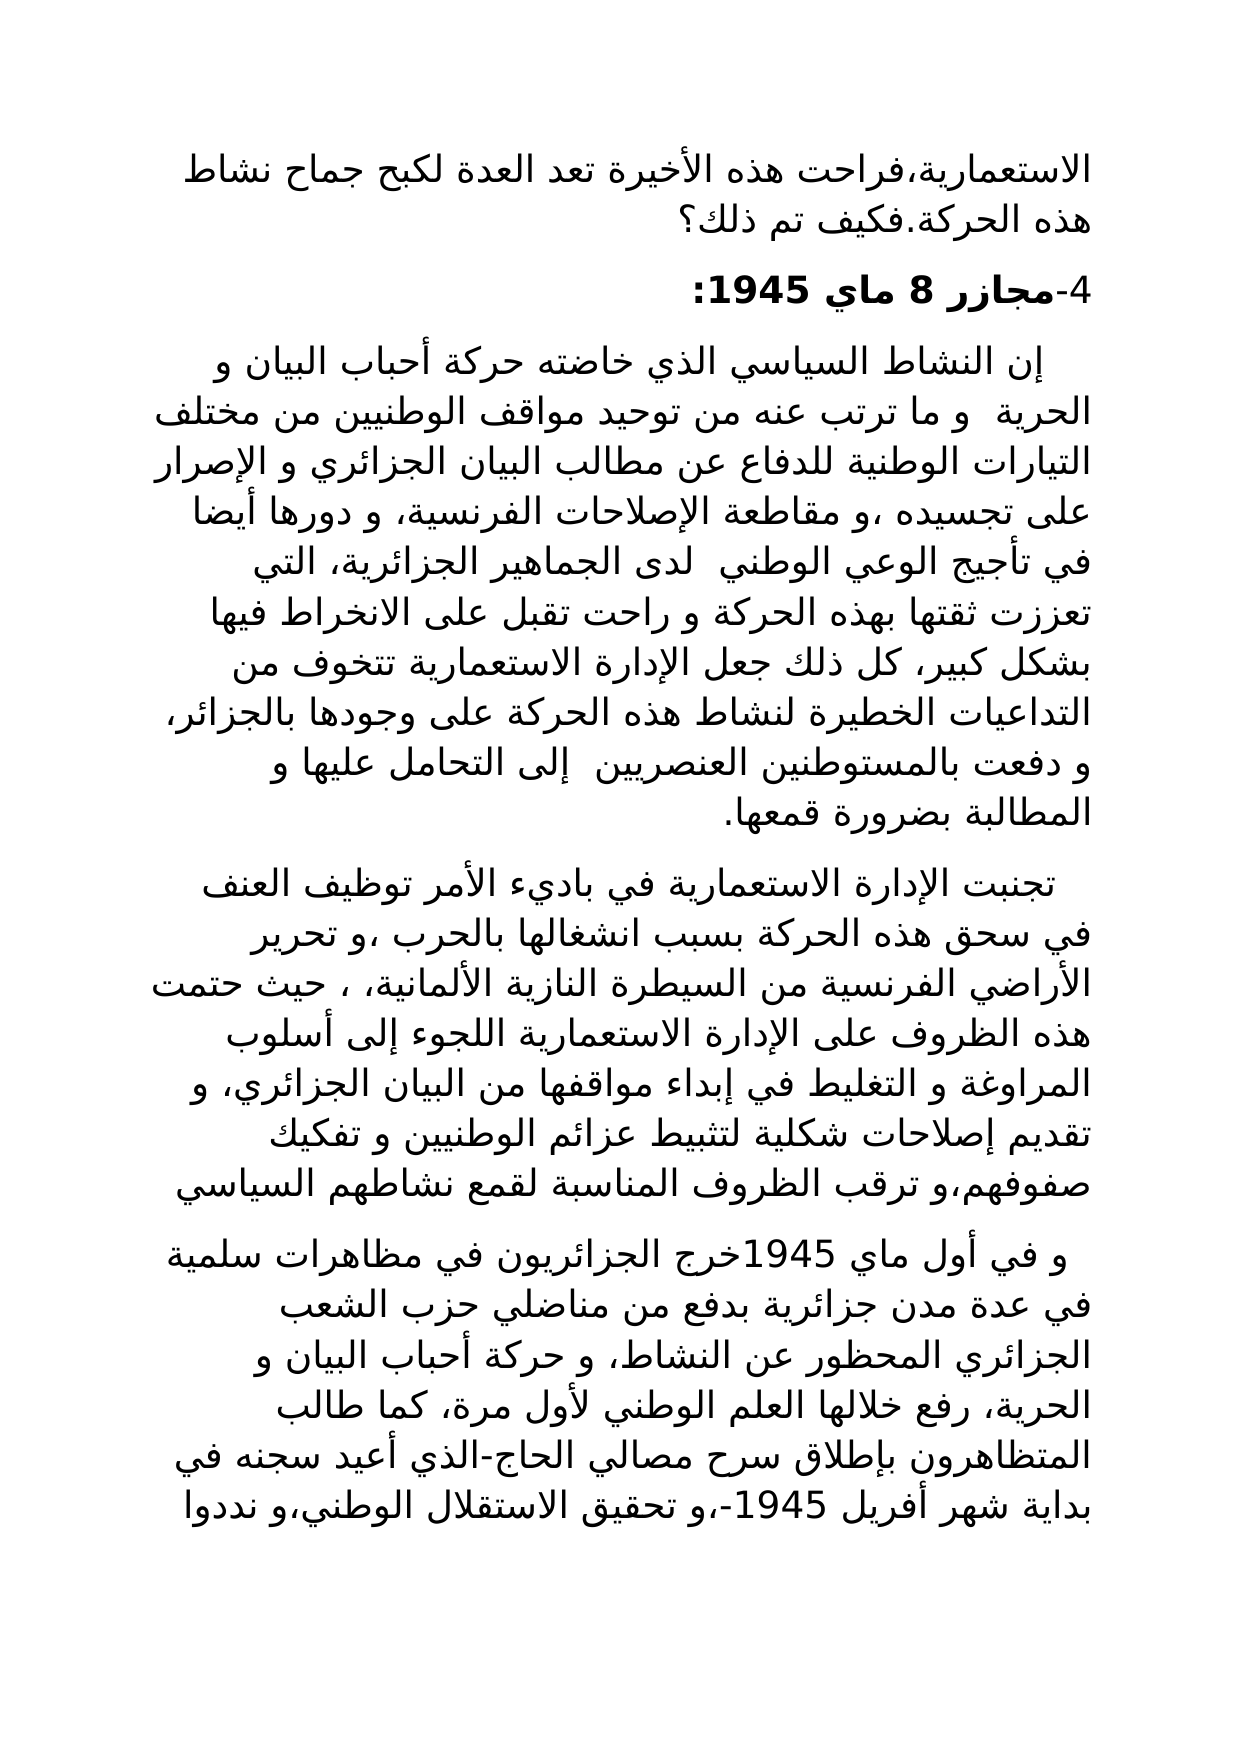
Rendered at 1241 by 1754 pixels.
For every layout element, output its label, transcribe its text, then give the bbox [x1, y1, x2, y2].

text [148, 148, 1093, 241]
text تجنبت الإدارة الاستعمارية في باديء الأمر توظيف العنف في سحق هذه الحركة بسبب انشغالها بالحرب ،و تحرير الأراضي الفرنسية من السيطرة النازية الألمانية، ، حيث حتمت هذه الظروف على الإدارة الاستعمارية اللجوء إلى أسلوب المراوغة و التغليط في إبداء مواقفها من البيان الجزائري، و تقديم إصلاحات شكلية لتثبيط عزائم الوطنيين و تفكيك صفوفهم،و ترقب الظروف المناسبة لقمع نشاطهم السياسي [148, 861, 1093, 1206]
text إن النشاط السياسي الذي خاضته حركة أحباب البيان و الحرية و ما ترتب عنه من توحيد مواقف الوطنيين من مختلف التيارات الوطنية للدفاع عن مطالب البيان الجزائري و الإصرار على تجسيده ،و مقاطعة الإصلاحات الفرنسية، و دورها أيضا في تأجيج الوعي الوطني لدى الجماهير الجزائرية، التي تعززت ثقتها بهذه الحركة و راحت تقبل على الانخراط فيها بشكل كبير، كل ذلك جعل الإدارة الاستعمارية تتخوف من التداعيات الخطيرة لنشاط هذه الحركة على وجودها بالجزائر، و دفعت بالمستوطنين العنصريين إلى التحامل عليها و المطالبة بضرورة قمعها. [148, 339, 1093, 834]
text 4-مجازر 8 ماي 1945: [148, 269, 1093, 312]
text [148, 1233, 1093, 1527]
